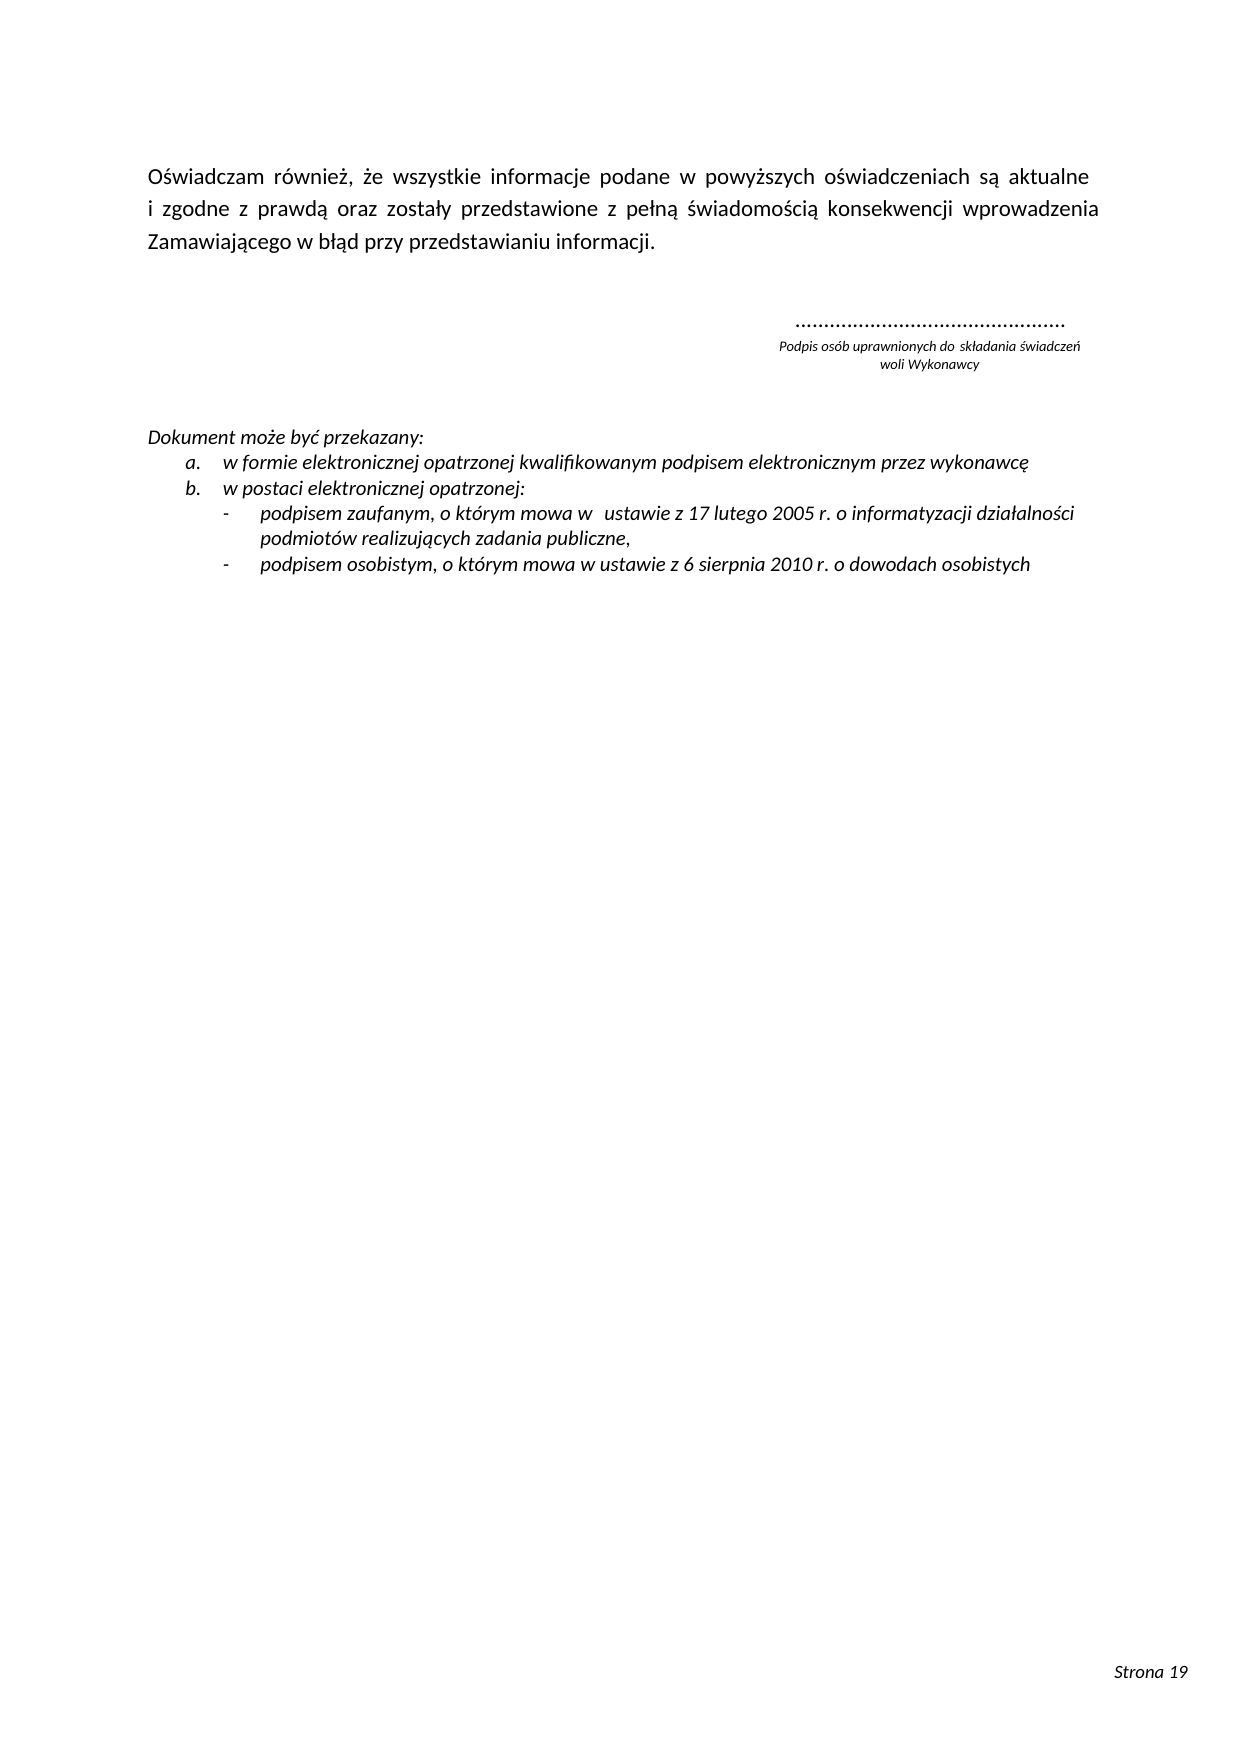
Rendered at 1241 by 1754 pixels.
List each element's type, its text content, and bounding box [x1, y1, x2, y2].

text Dokument może być przekazany: [148, 424, 1100, 449]
list podpisem zaufanym, o którym mowa w ustawie z 17 lutego 2005 r. o informatyzacji działalności podmiotów realizujących zadania publiczne, [223, 500, 1100, 551]
text Podpis osób uprawnionych do składania świadczeń woli Wykonawcy [768, 337, 1093, 373]
list w postaci elektronicznej opatrzonej: [185, 475, 1100, 500]
text ............................................... [768, 305, 1093, 333]
list podpisem osobistym, o którym mowa w ustawie z 6 sierpnia 2010 r. o dowodach osobistych [223, 551, 1100, 576]
text Oświadczam również, że wszystkie informacje podane w powyższych oświadczeniach są aktualne i zgodne z prawdą oraz zostały przedstawione z pełną świadomością konsekwencji wprowadzenia Zamawiającego w błąd przy przedstawianiu informacji. [148, 162, 1100, 255]
list w formie elektronicznej opatrzonej kwalifikowanym podpisem elektronicznym przez wykonawcę [185, 449, 1100, 475]
